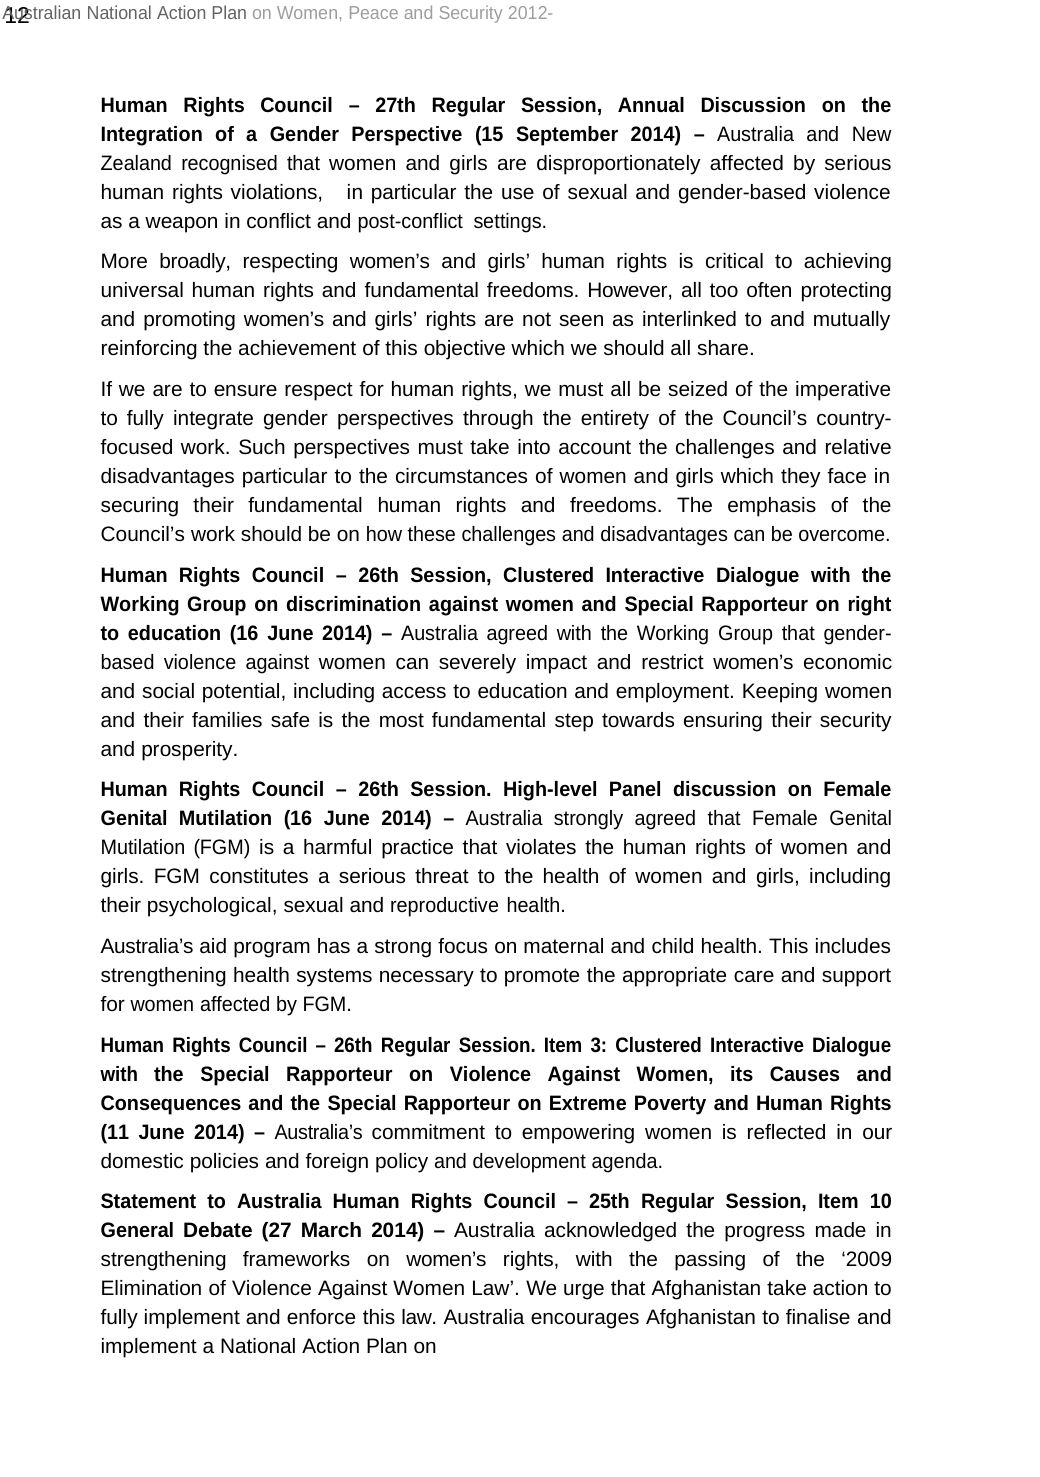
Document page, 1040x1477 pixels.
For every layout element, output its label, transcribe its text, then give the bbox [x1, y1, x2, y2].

text Human Rights Council – 26th Regular Session. Item 3: Clustered Interactive Dialogue with the Special Rapporteur on Violence Against Women, its Causes and Consequences and the Special Rapporteur on Extreme Poverty and Human Rights (11 June 2014) – Australia’s commitment to empowering women is reflected in our domestic policies and foreign policy and development agenda. [100, 1033, 892, 1172]
text Human Rights Council – 26th Session, Clustered Interactive Dialogue with the Working Group on discrimination against women and Special Rapporteur on right to education (16 June 2014) – Australia agreed with the Working Group that gender-based violence against women can severely impact and restrict women’s economic and social potential, including access to education and employment. Keeping women and their families safe is the most fundamental step towards ensuring their security and prosperity. [100, 563, 892, 760]
text If we are to ensure respect for human rights, we must all be seized of the imperative to fully integrate gender perspectives through the entirety of the Council’s country-focused work. Such perspectives must take into account the challenges and relative disadvantages particular to the circumstances of women and girls which they face in securing their fundamental human rights and freedoms. The emphasis of the Council’s work should be on how these challenges and disadvantages can be overcome. [100, 377, 892, 546]
text Human Rights Council – 27th Regular Session, Annual Discussion on the Integration of a Gender Perspective (15 September 2014) – Australia and New Zealand recognised that women and girls are disproportionately affected by serious human rights violations, in particular the use of sexual and gender-based violence as a weapon in conflict and post-conflict settings. [100, 93, 892, 232]
text Statement to Australia Human Rights Council – 25th Regular Session, Item 10 General Debate (27 March 2014) – Australia acknowledged the progress made in strengthening frameworks on women’s rights, with the passing of the ‘2009 Elimination of Violence Against Women Law’. We urge that Afghanistan take action to fully implement and enforce this law. Australia encourages Afghanistan to finalise and implement a National Action Plan on [100, 1189, 892, 1358]
text More broadly, respecting women’s and girls’ human rights is critical to achieving universal human rights and fundamental freedoms. However, all too often protecting and promoting women’s and girls’ rights are not seen as interlinked to and mutually reinforcing the achievement of this objective which we should all share. [100, 249, 892, 360]
text Human Rights Council – 26th Session. High-level Panel discussion on Female Genital Mutilation (16 June 2014) – Australia strongly agreed that Female Genital Mutilation (FGM) is a harmful practice that violates the human rights of women and girls. FGM constitutes a serious threat to the health of women and girls, including their psychological, sexual and reproductive health. [100, 777, 892, 917]
text Australia’s aid program has a strong focus on maternal and child health. This includes strengthening health systems necessary to promote the appropriate care and support for women affected by FGM. [100, 934, 892, 1016]
